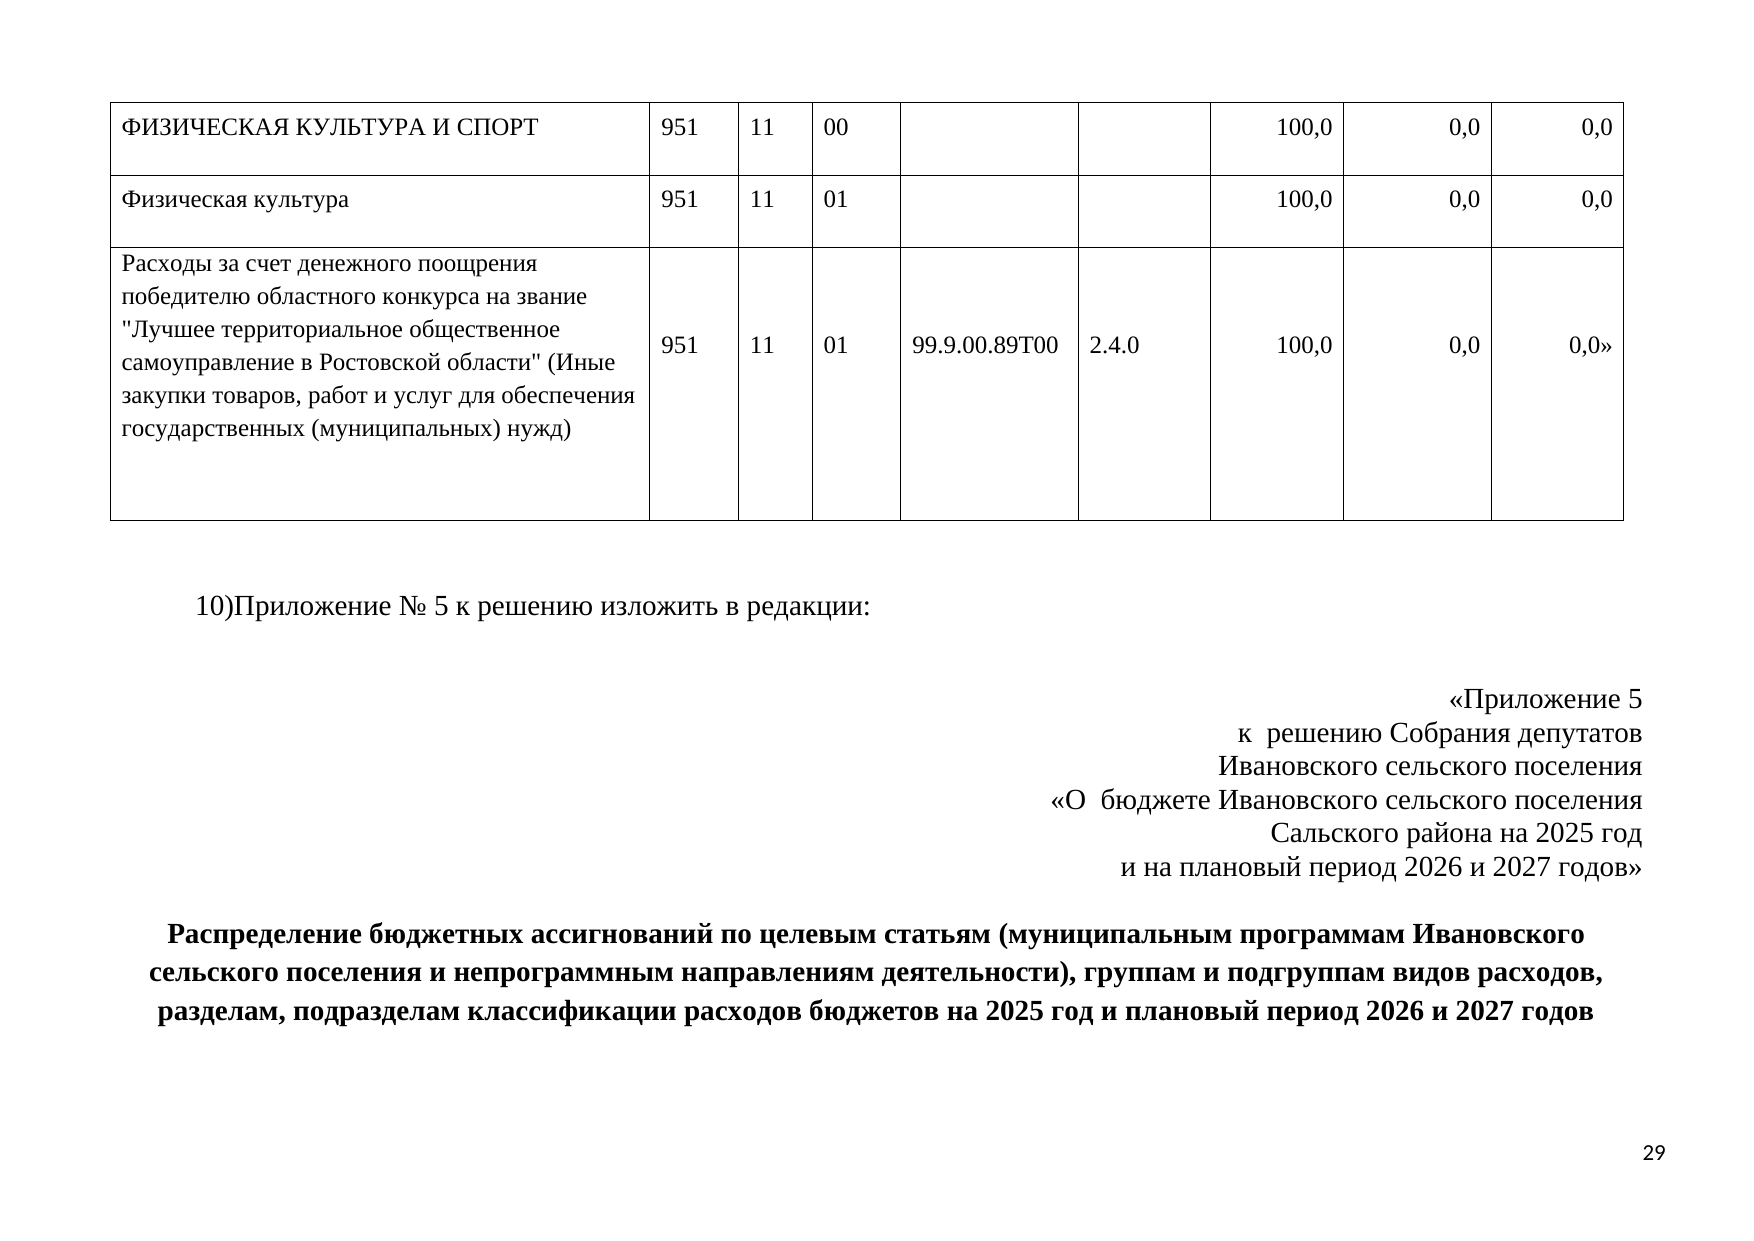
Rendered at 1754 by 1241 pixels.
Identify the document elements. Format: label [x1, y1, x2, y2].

table_header [87, 102, 1654, 1051]
